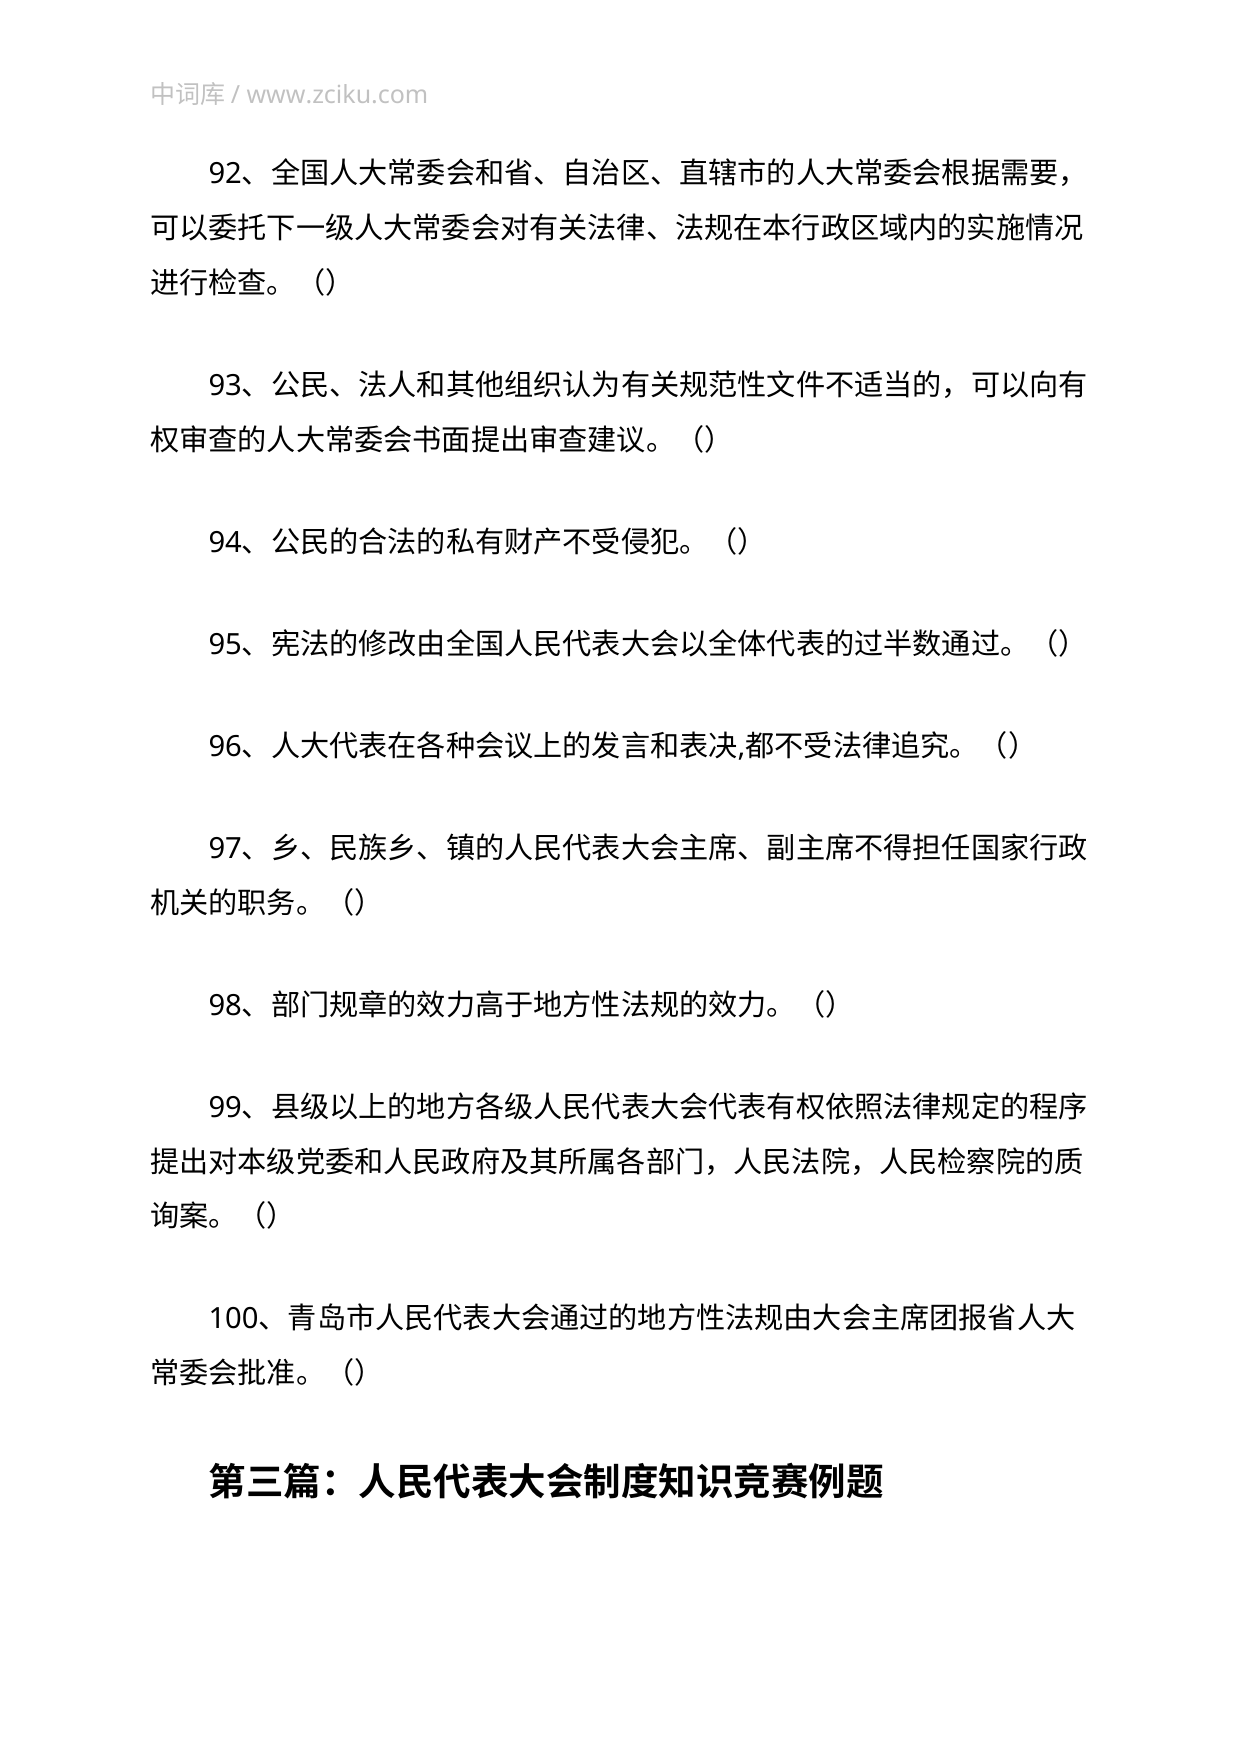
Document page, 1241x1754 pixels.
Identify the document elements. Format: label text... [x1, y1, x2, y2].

text 96、人大代表在各种会议上的发言和表决,都不受法律追究。（） [150, 722, 1090, 765]
text 99、县级以上的地方各级人民代表大会代表有权依照法律规定的程序提出对本级党委和人民政府及其所属各部门，人民法院，人民检察院的质询案。（） [150, 1083, 1090, 1235]
text 94、公民的合法的私有财产不受侵犯。（） [150, 518, 1090, 561]
text 第三篇：人民代表大会制度知识竞赛例题 [150, 1452, 1090, 1506]
text 95、宪法的修改由全国人民代表大会以全体代表的过半数通过。（） [150, 620, 1090, 663]
text 98、部门规章的效力高于地方性法规的效力。（） [150, 981, 1090, 1023]
text 93、公民、法人和其他组织认为有关规范性文件不适当的，可以向有权审查的人大常委会书面提出审查建议。（） [150, 362, 1090, 459]
text 92、全国人大常委会和省、自治区、直辖市的人大常委会根据需要，可以委托下一级人大常委会对有关法律、法规在本行政区域内的实施情况进行检查。（） [150, 150, 1090, 302]
text 97、乡、民族乡、镇的人民代表大会主席、副主席不得担任国家行政机关的职务。（） [150, 824, 1090, 922]
text 100、青岛市人民代表大会通过的地方性法规由大会主席团报省人大常委会批准。（） [150, 1295, 1090, 1392]
